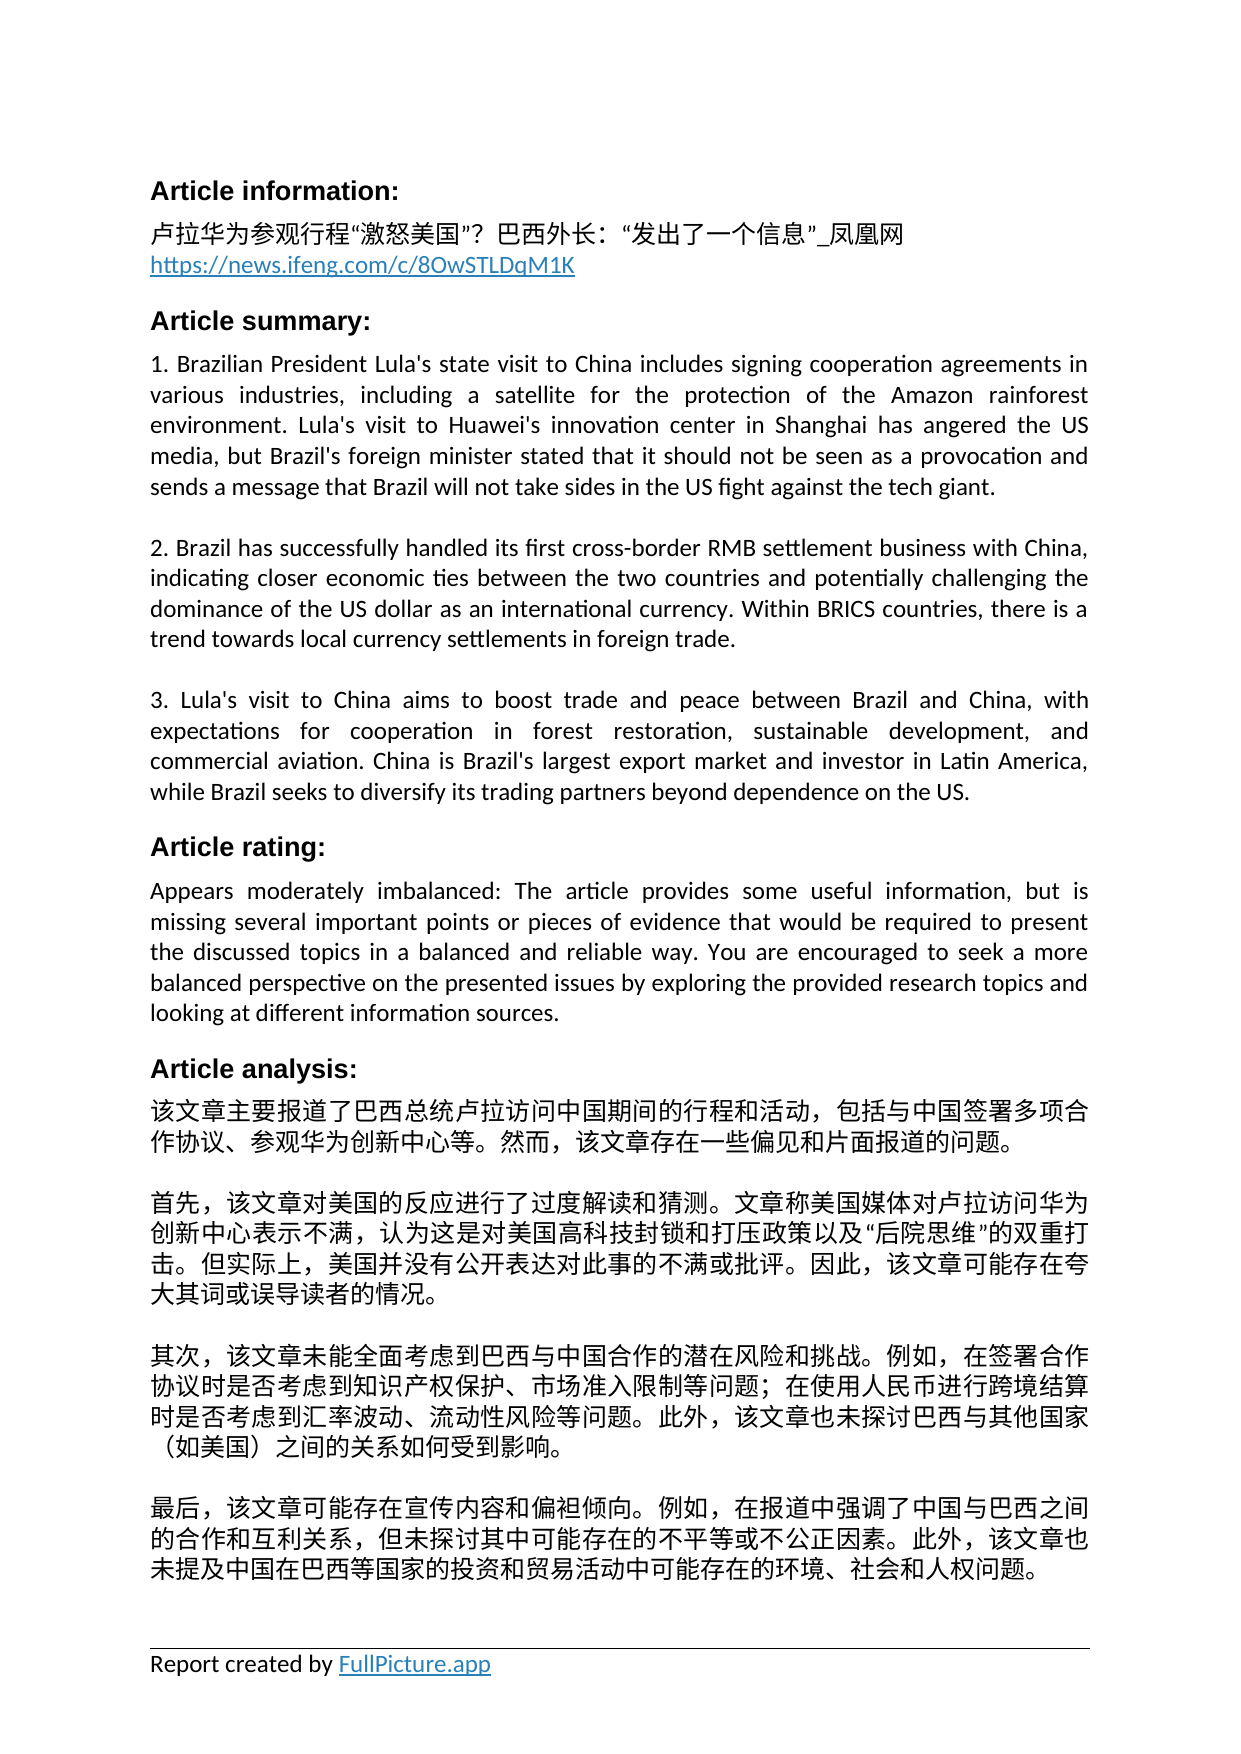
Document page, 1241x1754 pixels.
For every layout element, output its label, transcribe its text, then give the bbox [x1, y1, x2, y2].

text 首先，该文章对美国的反应进行了过度解读和猜测。文章称美国媒体对卢拉访问华为创新中心表示不满，认为这是对美国高科技封锁和打压政策以及“后院思维”的双重打击。但实际上，美国并没有公开表达对此事的不满或批评。因此，该文章可能存在夸大其词或误导读者的情况。 [150, 1188, 1090, 1310]
subtitle Article rating: [150, 831, 1090, 863]
subtitle Article information: [150, 175, 1090, 206]
text 该文章主要报道了巴西总统卢拉访问中国期间的行程和活动，包括与中国签署多项合作协议、参观华为创新中心等。然而，该文章存在一些偏见和片面报道的问题。 [150, 1096, 1090, 1157]
text 3. Lula's visit to China aims to boost trade and peace between Brazil and China, with expectations for cooperation in forest restoration, sustainable development, and commercial aviation. China is Brazil's largest export market and investor in Latin America, while Brazil seeks to diversify its trading partners beyond dependence on the US. [150, 684, 1090, 806]
text Appears moderately imbalanced: The article provides some useful information, but is missing several important points or pieces of evidence that would be required to present the discussed topics in a balanced and reliable way. You are encouraged to seek a more balanced perspective on the presented issues by exploring the provided research topics and looking at different information sources. [150, 875, 1090, 1028]
subtitle Article summary: [150, 305, 1090, 336]
text 1. Brazilian President Lula's state visit to China includes signing cooperation agreements in various industries, including a satellite for the protection of the Amazon rainforest environment. Lula's visit to Huawei's innovation center in Shanghai has angered the US media, but Brazil's foreign minister stated that it should not be seen as a provocation and sends a message that Brazil will not take sides in the US fight against the tech giant. [150, 348, 1090, 501]
subtitle Article analysis: [150, 1053, 1090, 1084]
text 2. Brazil has successfully handled its first cross-border RMB settlement business with China, indicating closer economic ties between the two countries and potentially challenging the dominance of the US dollar as an international currency. Within BRICS countries, there is a trend towards local currency settlements in foreign trade. [150, 532, 1090, 654]
text 最后，该文章可能存在宣传内容和偏袒倾向。例如，在报道中强调了中国与巴西之间的合作和互利关系，但未探讨其中可能存在的不平等或不公正因素。此外，该文章也未提及中国在巴西等国家的投资和贸易活动中可能存在的环境、社会和人权问题。 [150, 1493, 1090, 1585]
text 其次，该文章未能全面考虑到巴西与中国合作的潜在风险和挑战。例如，在签署合作协议时是否考虑到知识产权保护、市场准入限制等问题；在使用人民币进行跨境结算时是否考虑到汇率波动、流动性风险等问题。此外，该文章也未探讨巴西与其他国家（如美国）之间的关系如何受到影响。 [150, 1341, 1090, 1463]
text 卢拉华为参观行程“激怒美国”？巴西外长：“发出了一个信息”_凤凰网https://news.ifeng.com/c/8OwSTLDqM1K [150, 219, 1090, 280]
